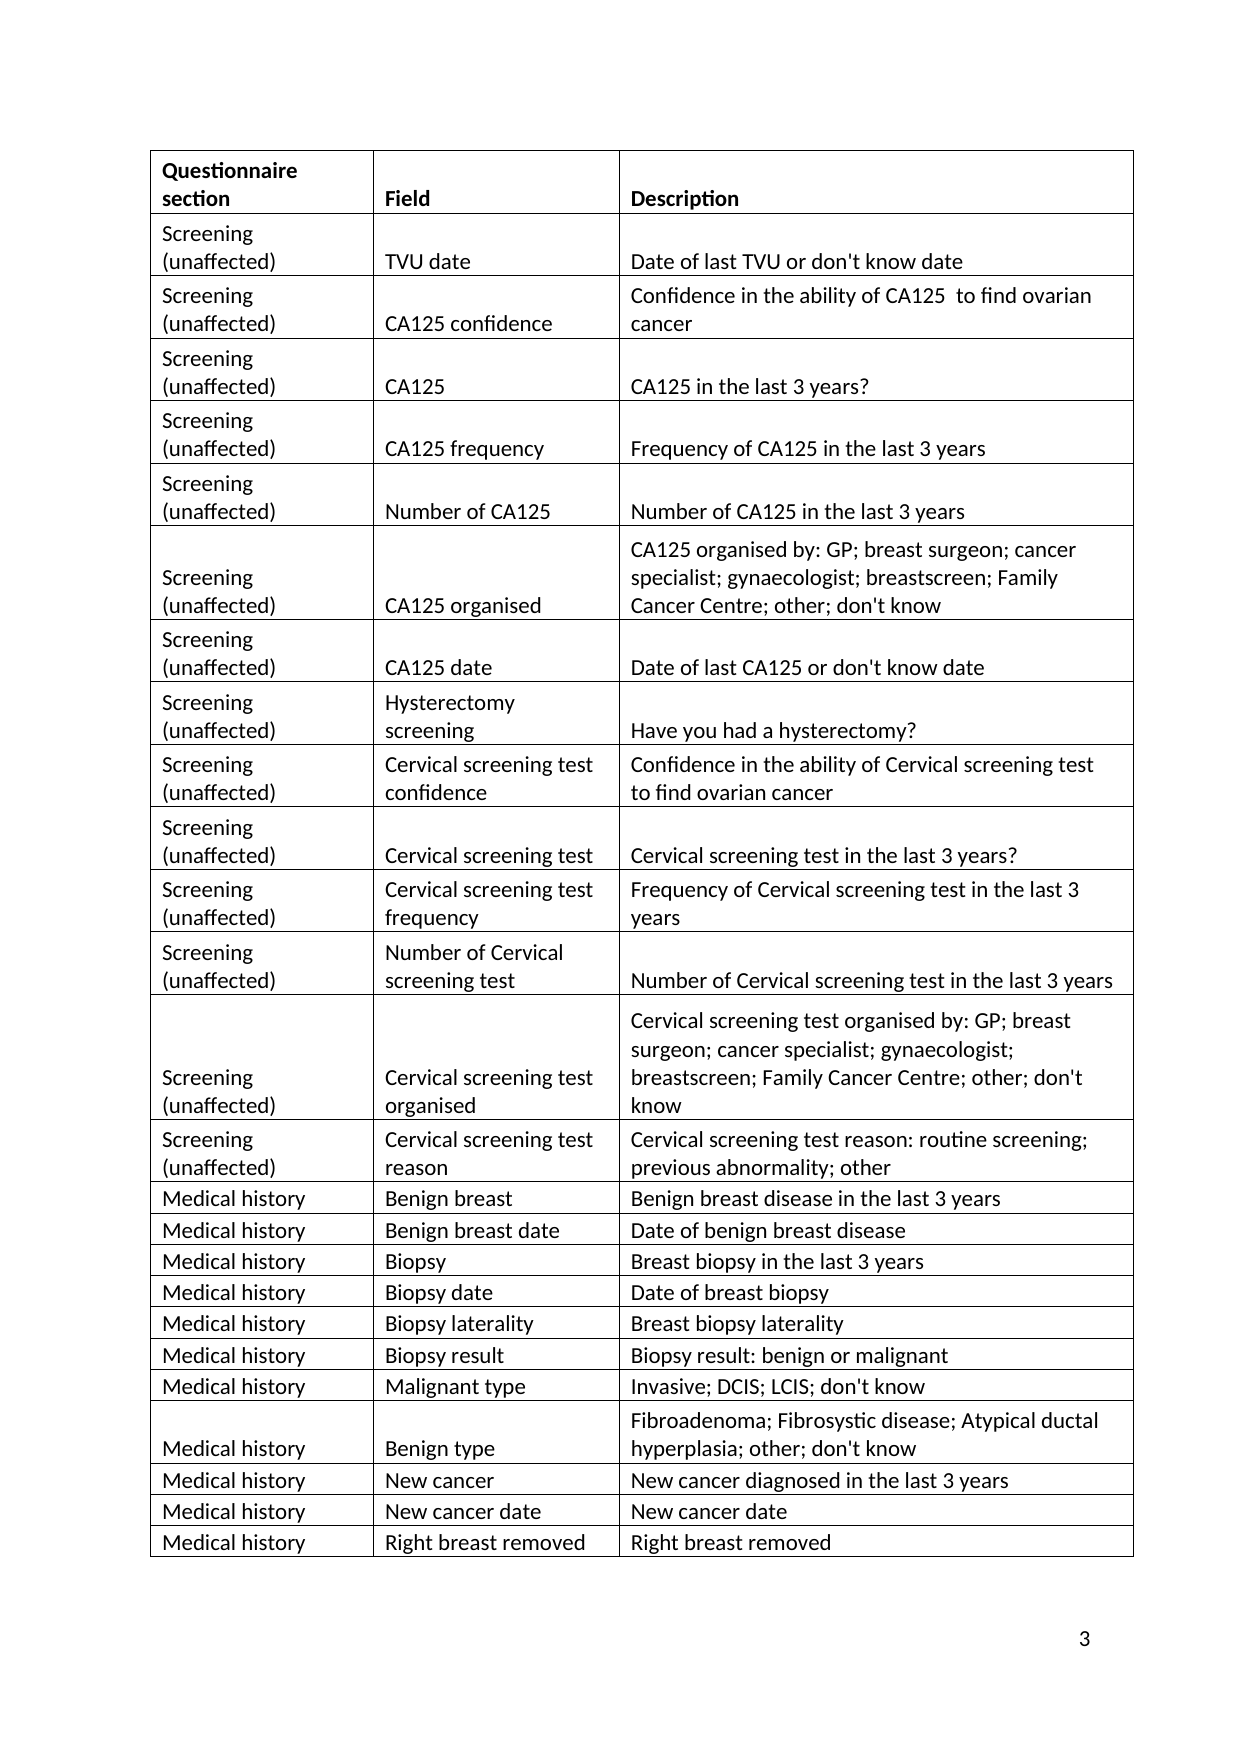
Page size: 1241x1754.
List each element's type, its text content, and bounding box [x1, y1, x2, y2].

table_cell Date of benign breast disease [620, 1214, 1133, 1244]
table_cell Medical history [151, 1339, 373, 1369]
table_cell Medical history [151, 1401, 373, 1462]
table_cell Cervical screening test confidence [374, 745, 619, 806]
table_cell Medical history [151, 1495, 373, 1525]
table_cell Fibroadenoma; Fibrosystic disease; Atypical ductal hyperplasia; other; don't know [620, 1401, 1133, 1462]
table_cell Date of breast biopsy [620, 1276, 1133, 1306]
table_cell CA125 organised [374, 526, 619, 619]
table_cell Biopsy date [374, 1276, 619, 1306]
table_cell Breast biopsy laterality [620, 1307, 1133, 1337]
table_cell New cancer date [620, 1495, 1133, 1525]
table_cell Medical history [151, 1245, 373, 1275]
table_header Description [620, 151, 1133, 212]
table_cell Benign breast disease in the last 3 years [620, 1182, 1133, 1212]
table_cell Screening (unaffected) [151, 214, 373, 275]
table_cell Screening (unaffected) [151, 807, 373, 869]
table_cell Screening (unaffected) [151, 276, 373, 337]
table_cell Benign breast date [374, 1214, 619, 1244]
table_cell Screening (unaffected) [151, 745, 373, 806]
table_cell TVU date [374, 214, 619, 275]
table_cell Medical history [151, 1464, 373, 1494]
table_cell Screening (unaffected) [151, 620, 373, 681]
table_cell Date of last TVU or don't know date [620, 214, 1133, 275]
table_cell Cervical screening test reason [374, 1120, 619, 1181]
table_cell Malignant type [374, 1370, 619, 1400]
table_cell Number of CA125 in the last 3 years [620, 464, 1133, 525]
table_cell Benign type [374, 1401, 619, 1462]
table_cell Cervical screening test [374, 807, 619, 869]
table_cell Number of Cervical screening test in the last 3 years [620, 932, 1133, 994]
table_cell Medical history [151, 1526, 373, 1556]
table_cell CA125 confidence [374, 276, 619, 337]
table_cell Screening (unaffected) [151, 1120, 373, 1181]
table_header Field [374, 151, 619, 212]
table_cell Screening (unaffected) [151, 526, 373, 619]
table_cell Cervical screening test reason: routine screening; previous abnormality; other [620, 1120, 1133, 1181]
table_cell Biopsy result: benign or malignant [620, 1339, 1133, 1369]
table_cell New cancer [374, 1464, 619, 1494]
table_cell Invasive; DCIS; LCIS; don't know [620, 1370, 1133, 1400]
table_cell CA125 in the last 3 years? [620, 339, 1133, 400]
table_cell Cervical screening test organised by: GP; breast surgeon; cancer specialist; gynaecologist; breastscreen; Family Cancer Centre; other; don't know [620, 995, 1133, 1119]
table_cell New cancer diagnosed in the last 3 years [620, 1464, 1133, 1494]
table_cell CA125 date [374, 620, 619, 681]
table_cell Screening (unaffected) [151, 932, 373, 994]
table_cell Confidence in the ability of CA125 to find ovarian cancer [620, 276, 1133, 337]
table_cell Date of last CA125 or don't know date [620, 620, 1133, 681]
table_cell Biopsy result [374, 1339, 619, 1369]
table_cell Right breast removed [620, 1526, 1133, 1556]
table_cell Cervical screening test organised [374, 995, 619, 1119]
table_cell Cervical screening test frequency [374, 870, 619, 931]
table_cell Frequency of Cervical screening test in the last 3 years [620, 870, 1133, 931]
table_cell CA125 frequency [374, 401, 619, 462]
table_cell Breast biopsy in the last 3 years [620, 1245, 1133, 1275]
table_cell Frequency of CA125 in the last 3 years [620, 401, 1133, 462]
table_cell CA125 [374, 339, 619, 400]
table_cell Number of Cervical screening test [374, 932, 619, 994]
table_cell Number of CA125 [374, 464, 619, 525]
table_cell CA125 organised by: GP; breast surgeon; cancer specialist; gynaecologist; breastscreen; Family Cancer Centre; other; don't know [620, 526, 1133, 619]
table_cell Have you had a hysterectomy? [620, 682, 1133, 744]
table_cell Cervical screening test in the last 3 years? [620, 807, 1133, 869]
table_cell Screening (unaffected) [151, 995, 373, 1119]
table_cell Screening (unaffected) [151, 464, 373, 525]
table_cell Right breast removed [374, 1526, 619, 1556]
table_cell New cancer date [374, 1495, 619, 1525]
table_cell Benign breast [374, 1182, 619, 1212]
table_cell Biopsy [374, 1245, 619, 1275]
table_cell Screening (unaffected) [151, 682, 373, 744]
table_cell Medical history [151, 1370, 373, 1400]
table_cell Medical history [151, 1276, 373, 1306]
table_cell Confidence in the ability of Cervical screening test to find ovarian cancer [620, 745, 1133, 806]
table_cell Screening (unaffected) [151, 339, 373, 400]
table_header Questionnaire section [151, 151, 373, 212]
table_cell Biopsy laterality [374, 1307, 619, 1337]
table_cell Screening (unaffected) [151, 870, 373, 931]
table_cell Medical history [151, 1307, 373, 1337]
table_cell Medical history [151, 1214, 373, 1244]
table_cell Screening (unaffected) [151, 401, 373, 462]
table_cell Medical history [151, 1182, 373, 1212]
table_cell Hysterectomy screening [374, 682, 619, 744]
